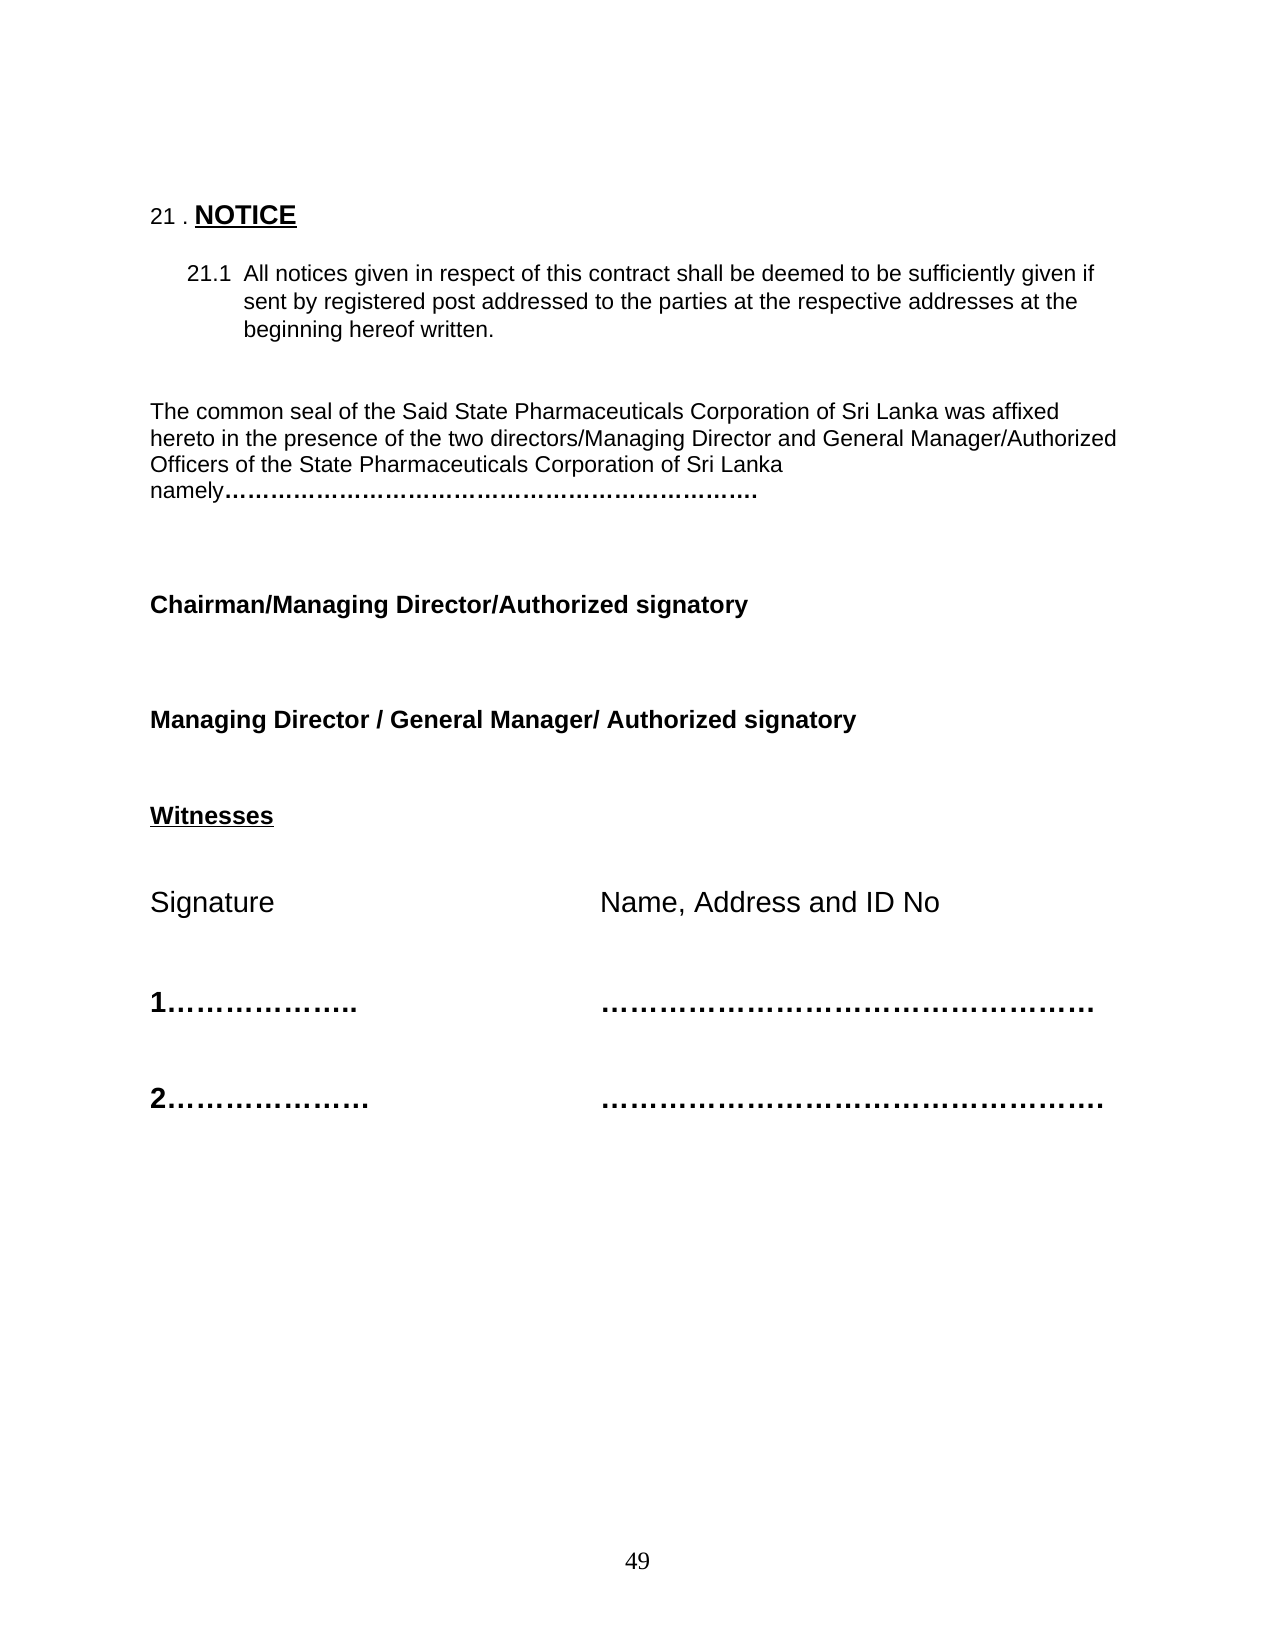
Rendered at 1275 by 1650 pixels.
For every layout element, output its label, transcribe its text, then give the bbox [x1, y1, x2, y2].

text 1……………….. …………………………………………… [150, 985, 1125, 1019]
text Signature Name, Address and ID No [150, 885, 1125, 918]
text 21.1 All notices given in respect of this contract shall be deemed to be sufficiently given if sent by registered post addressed to the parties at the respective addresses at the beginning hereof written. [187, 259, 1125, 344]
text The common seal of the Said State Pharmaceuticals Corporation of Sri Lanka was affixed hereto in the presence of the two directors/Managing Director and General Manager/Authorized Officers of the State Pharmaceuticals Corporation of Sri Lanka namely……………………………………………………………. [150, 398, 1125, 504]
text 21 . NOTICE [150, 199, 1125, 230]
text 2………………… ……………………………………………. [150, 1086, 1125, 1114]
text Chairman/Managing Director/Authorized signatory [150, 590, 1125, 619]
text Witnesses [150, 801, 1125, 829]
text Managing Director / General Manager/ Authorized signatory [150, 705, 1125, 734]
